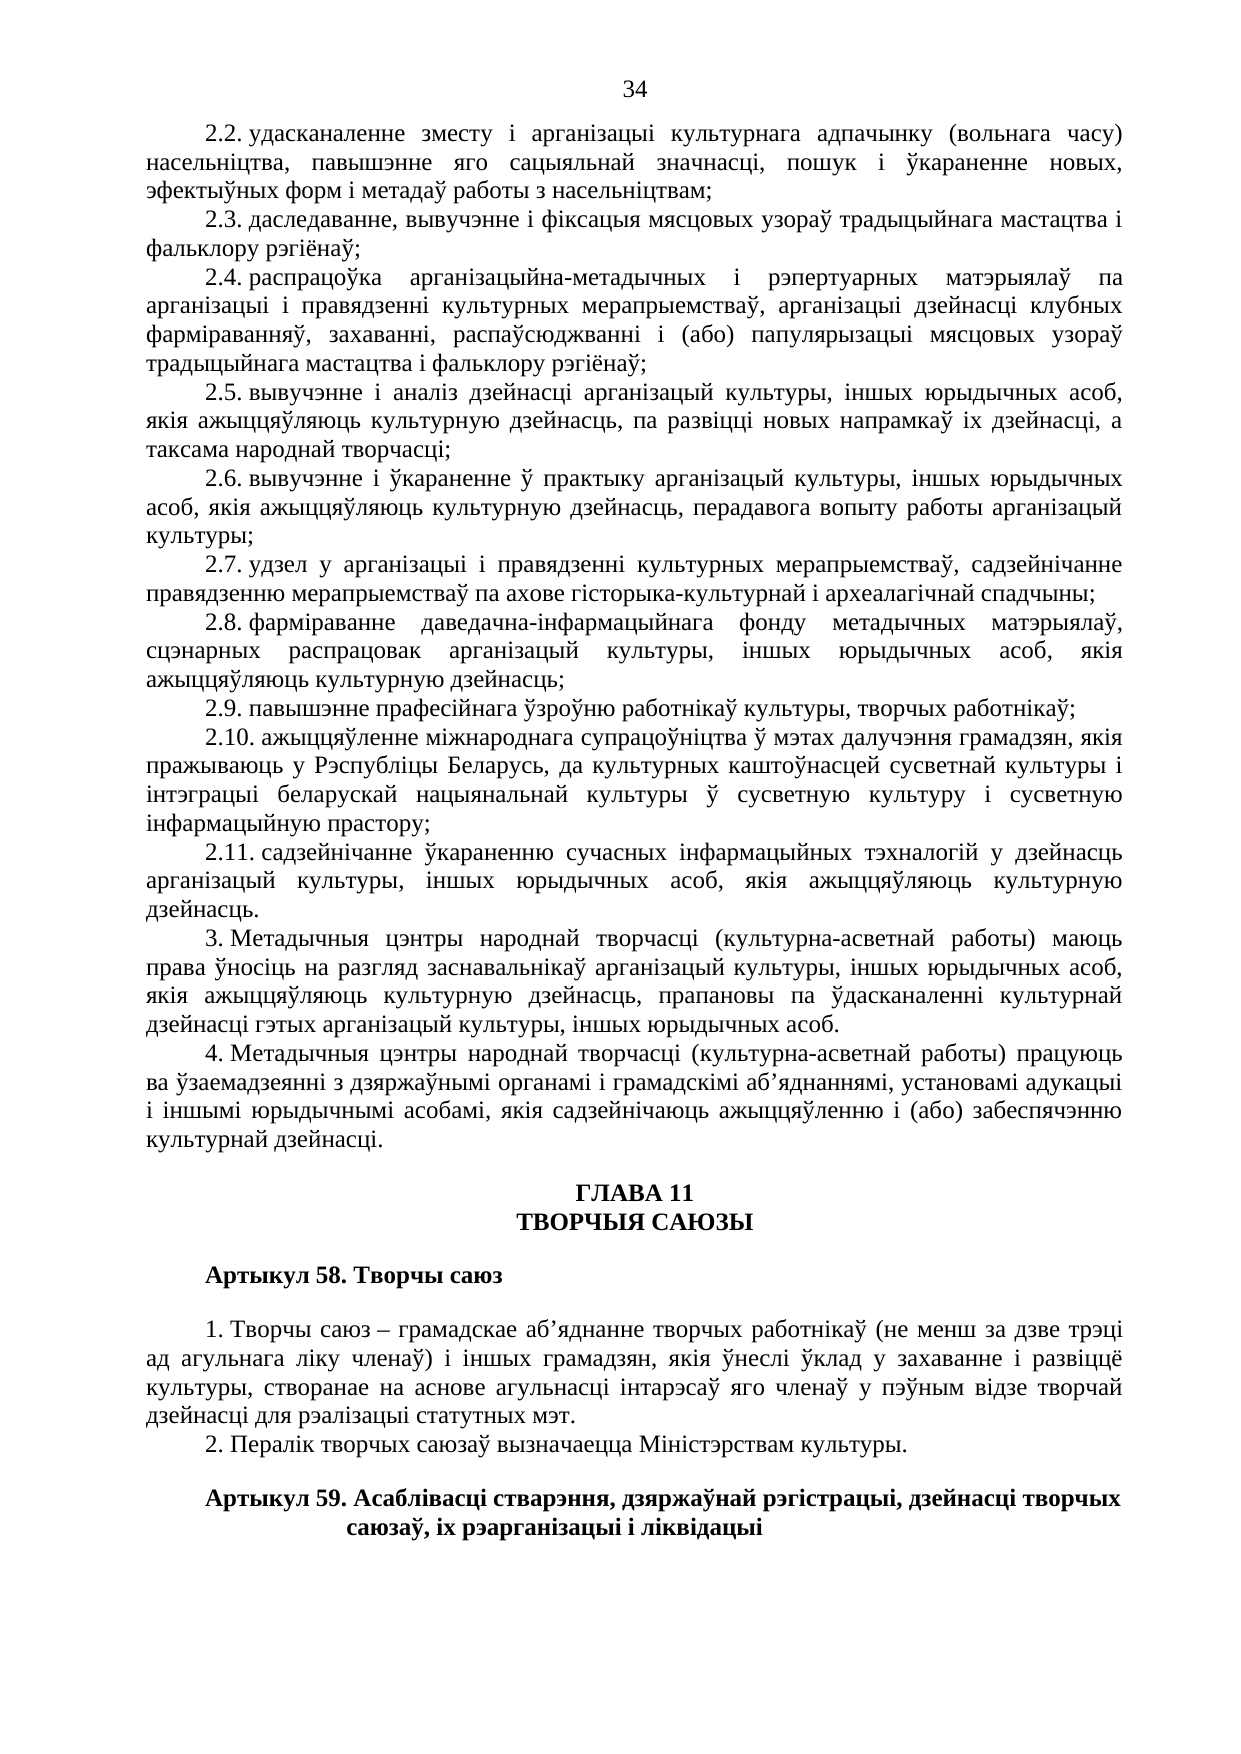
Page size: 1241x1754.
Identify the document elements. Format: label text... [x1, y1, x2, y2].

text ГЛАВА 11 ТВОРЧЫЯ САЮЗЫ [146, 1178, 1123, 1236]
text 2.4. распрацоўка арганізацыйна-метадычных і рэпертуарных матэрыялаў па арганізацыі і правядзенні культурных мерапрыемстваў, арганізацыі дзейнасці клубных фарміраванняў, захаванні, распаўсюджванні і (або) папулярызацыі мясцовых узораў традыцыйнага мастацтва і фальклору рэгіёнаў; [146, 262, 1123, 377]
text 2.6. вывучэнне і ўкараненне ў практыку арганізацый культуры, іншых юрыдычных асоб, якія ажыццяўляюць культурную дзейнасць, перадавога вопыту работы арганізацый культуры; [146, 463, 1123, 549]
text 2.10. ажыццяўленне міжнароднага супрацоўніцтва ў мэтах далучэння грамадзян, якія пражываюць у Рэспубліцы Беларусь, да культурных каштоўнасцей сусветнай культуры і інтэграцыі беларускай нацыянальнай культуры ў сусветную культуру і сусветную інфармацыйную прастору; [146, 722, 1123, 837]
text Артыкул 59. Асаблівасці стварэння, дзяржаўнай рэгістрацыі, дзейнасці творчых саюзаў, іх рэарганізацыі і ліквідацыі [205, 1483, 1123, 1541]
text 4. Метадычныя цэнтры народнай творчасці (культурна-асветнай работы) працуюць ва ўзаемадзеянні з дзяржаўнымі органамі і грамадскімі аб’яднаннямі, установамі адукацыі і іншымі юрыдычнымі асобамі, якія садзейнічаюць ажыццяўленню і (або) забеспячэнню культурнай дзейнасці. [146, 1038, 1123, 1153]
text 2.8. фарміраванне даведачна-інфармацыйнага фонду метадычных матэрыялаў, сцэнарных распрацовак арганізацый культуры, іншых юрыдычных асоб, якія ажыццяўляюць культурную дзейнасць; [146, 607, 1123, 693]
text 2.7. удзел у арганізацыі і правядзенні культурных мерапрыемстваў, садзейнічанне правядзенню мерапрыемстваў па ахове гісторыка-культурнай і археалагічнай спадчыны; [146, 549, 1123, 607]
text 3. Метадычныя цэнтры народнай творчасці (культурна-асветнай работы) маюць права ўносіць на разгляд заснавальнікаў арганізацый культуры, іншых юрыдычных асоб, якія ажыццяўляюць культурную дзейнасць, прапановы па ўдасканаленні культурнай дзейнасці гэтых арганізацый культуры, іншых юрыдычных асоб. [146, 923, 1123, 1038]
text Артыкул 58. Творчы саюз [205, 1261, 1123, 1289]
text 2.3. даследаванне, вывучэнне і фіксацыя мясцовых узораў традыцыйнага мастацтва і фальклору рэгіёнаў; [146, 204, 1123, 262]
text 2.5. вывучэнне і аналіз дзейнасці арганізацый культуры, іншых юрыдычных асоб, якія ажыццяўляюць культурную дзейнасць, па развіцці новых напрамкаў іх дзейнасці, а таксама народнай творчасці; [146, 377, 1123, 463]
text 2.2. удасканаленне зместу і арганізацыі культурнага адпачынку (вольнага часу) насельніцтва, павышэнне яго сацыяльнай значнасці, пошук і ўкараненне новых, эфектыўных форм і метадаў работы з насельніцтвам; [146, 118, 1123, 204]
text 2. Пералік творчых саюзаў вызначаецца Міністэрствам культуры. [146, 1429, 1123, 1458]
text 2.11. садзейнічанне ўкараненню сучасных інфармацыйных тэхналогій у дзейнасць арганізацый культуры, іншых юрыдычных асоб, якія ажыццяўляюць культурную дзейнасць. [146, 837, 1123, 923]
text 1. Творчы саюз – грамадскае аб’яднанне творчых работнікаў (не менш за дзве трэці ад агульнага ліку членаў) і іншых грамадзян, якія ўнеслі ўклад у захаванне і развіццё культуры, створанае на аснове агульнасці інтарэсаў яго членаў у пэўным відзе творчай дзейнасці для рэалізацыі статутных мэт. [146, 1314, 1123, 1429]
text 2.9. павышэнне прафесійнага ўзроўню работнікаў культуры, творчых работнікаў; [146, 693, 1123, 722]
